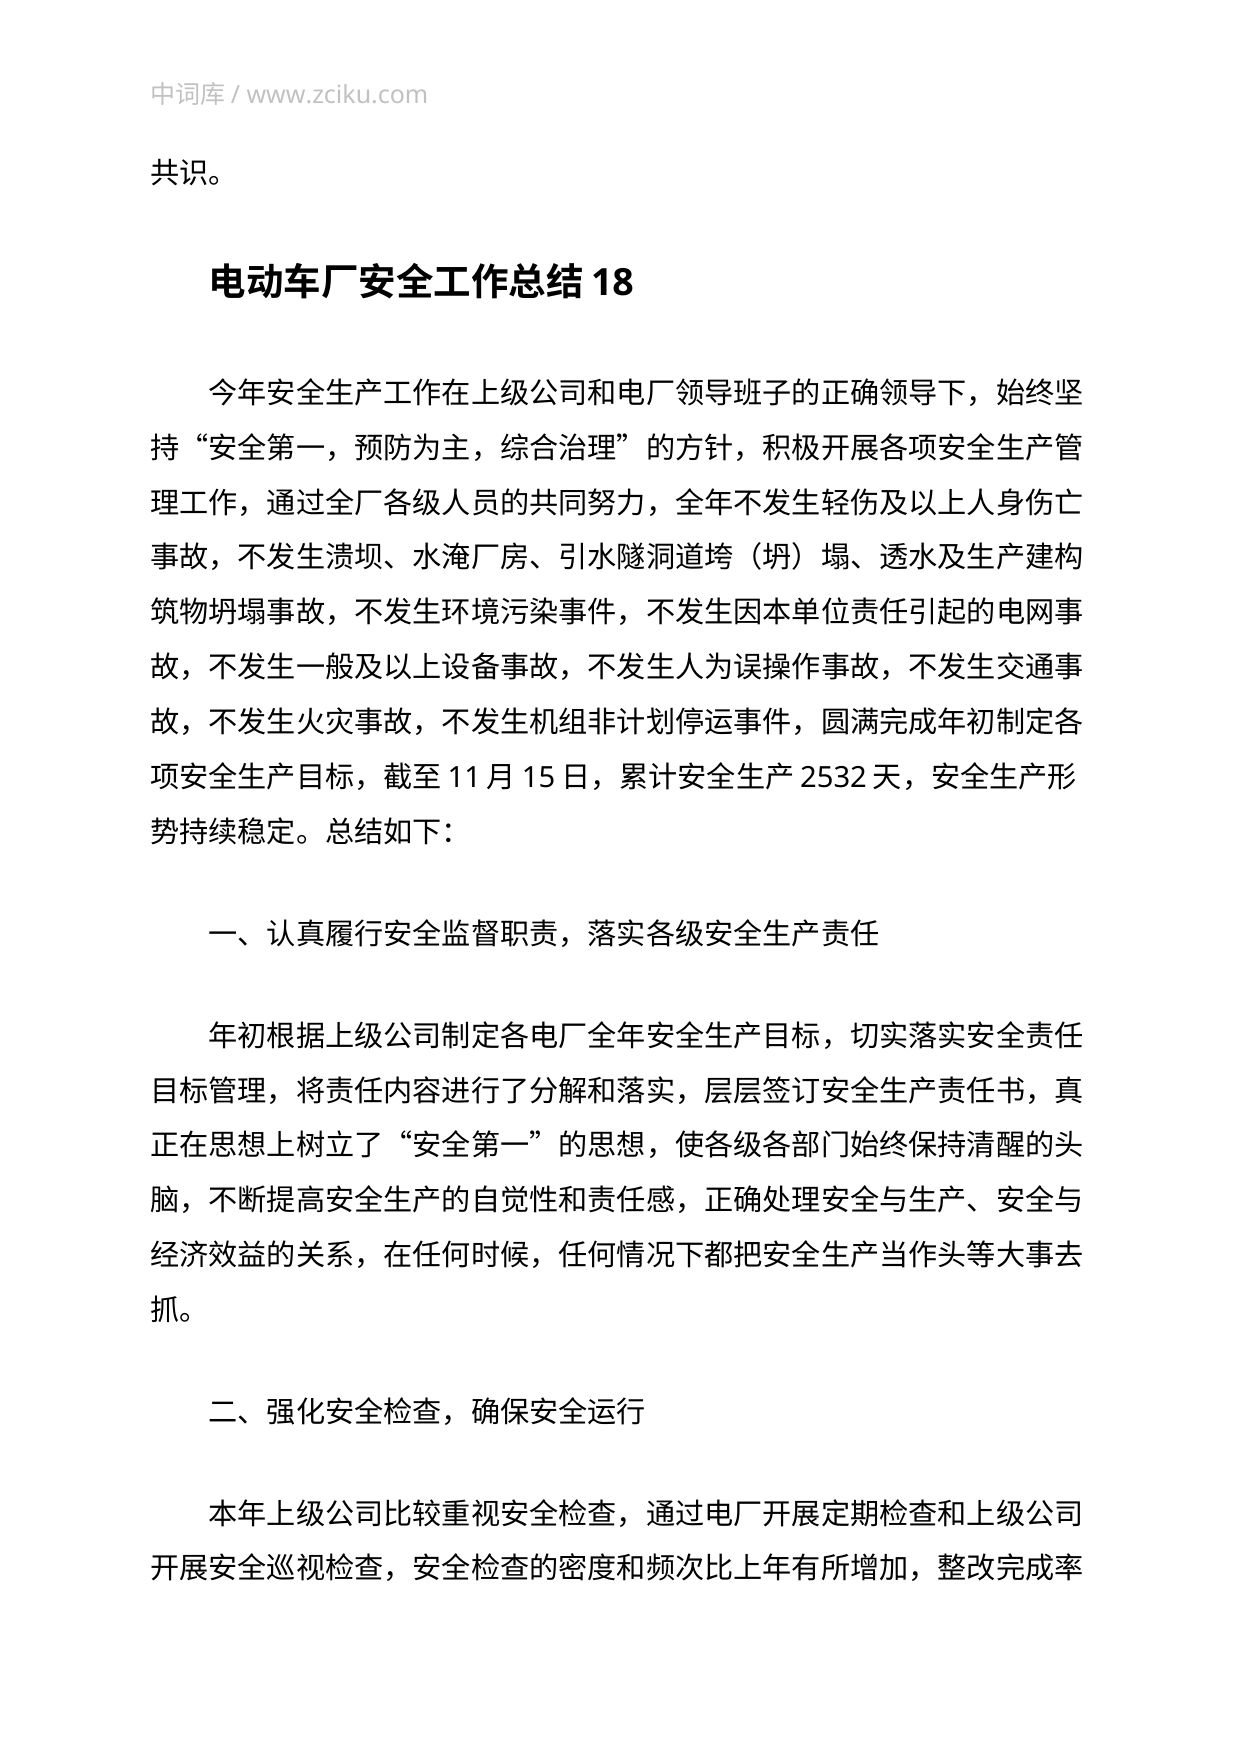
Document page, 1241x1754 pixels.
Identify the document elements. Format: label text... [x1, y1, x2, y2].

text 二、强化安全检查，确保安全运行 [150, 1388, 1090, 1431]
text 年初根据上级公司制定各电厂全年安全生产目标，切实落实安全责任目标管理，将责任内容进行了分解和落实，层层签订安全生产责任书，真正在思想上树立了“安全第一”的思想，使各级各部门始终保持清醒的头脑，不断提高安全生产的自觉性和责任感，正确处理安全与生产、安全与经济效益的关系，在任何时候，任何情况下都把安全生产当作头等大事去抓。 [150, 1012, 1090, 1329]
text 今年安全生产工作在上级公司和电厂领导班子的正确领导下，始终坚持“安全第一，预防为主，综合治理”的方针，积极开展各项安全生产管理工作，通过全厂各级人员的共同努力，全年不发生轻伤及以上人身伤亡事故，不发生溃坝、水淹厂房、引水隧洞道垮（坍）塌、透水及生产建构筑物坍塌事故，不发生环境污染事件，不发生因本单位责任引起的电网事故，不发生一般及以上设备事故，不发生人为误操作事故，不发生交通事故，不发生火灾事故，不发生机组非计划停运事件，圆满完成年初制定各项安全生产目标，截至11月15日，累计安全生产2532天，安全生产形势持续稳定。总结如下： [150, 369, 1090, 851]
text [150, 1490, 1090, 1587]
text 一、认真履行安全监督职责，落实各级安全生产责任 [150, 910, 1090, 953]
text 电动车厂安全工作总结18 [150, 252, 1090, 306]
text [150, 150, 1090, 192]
